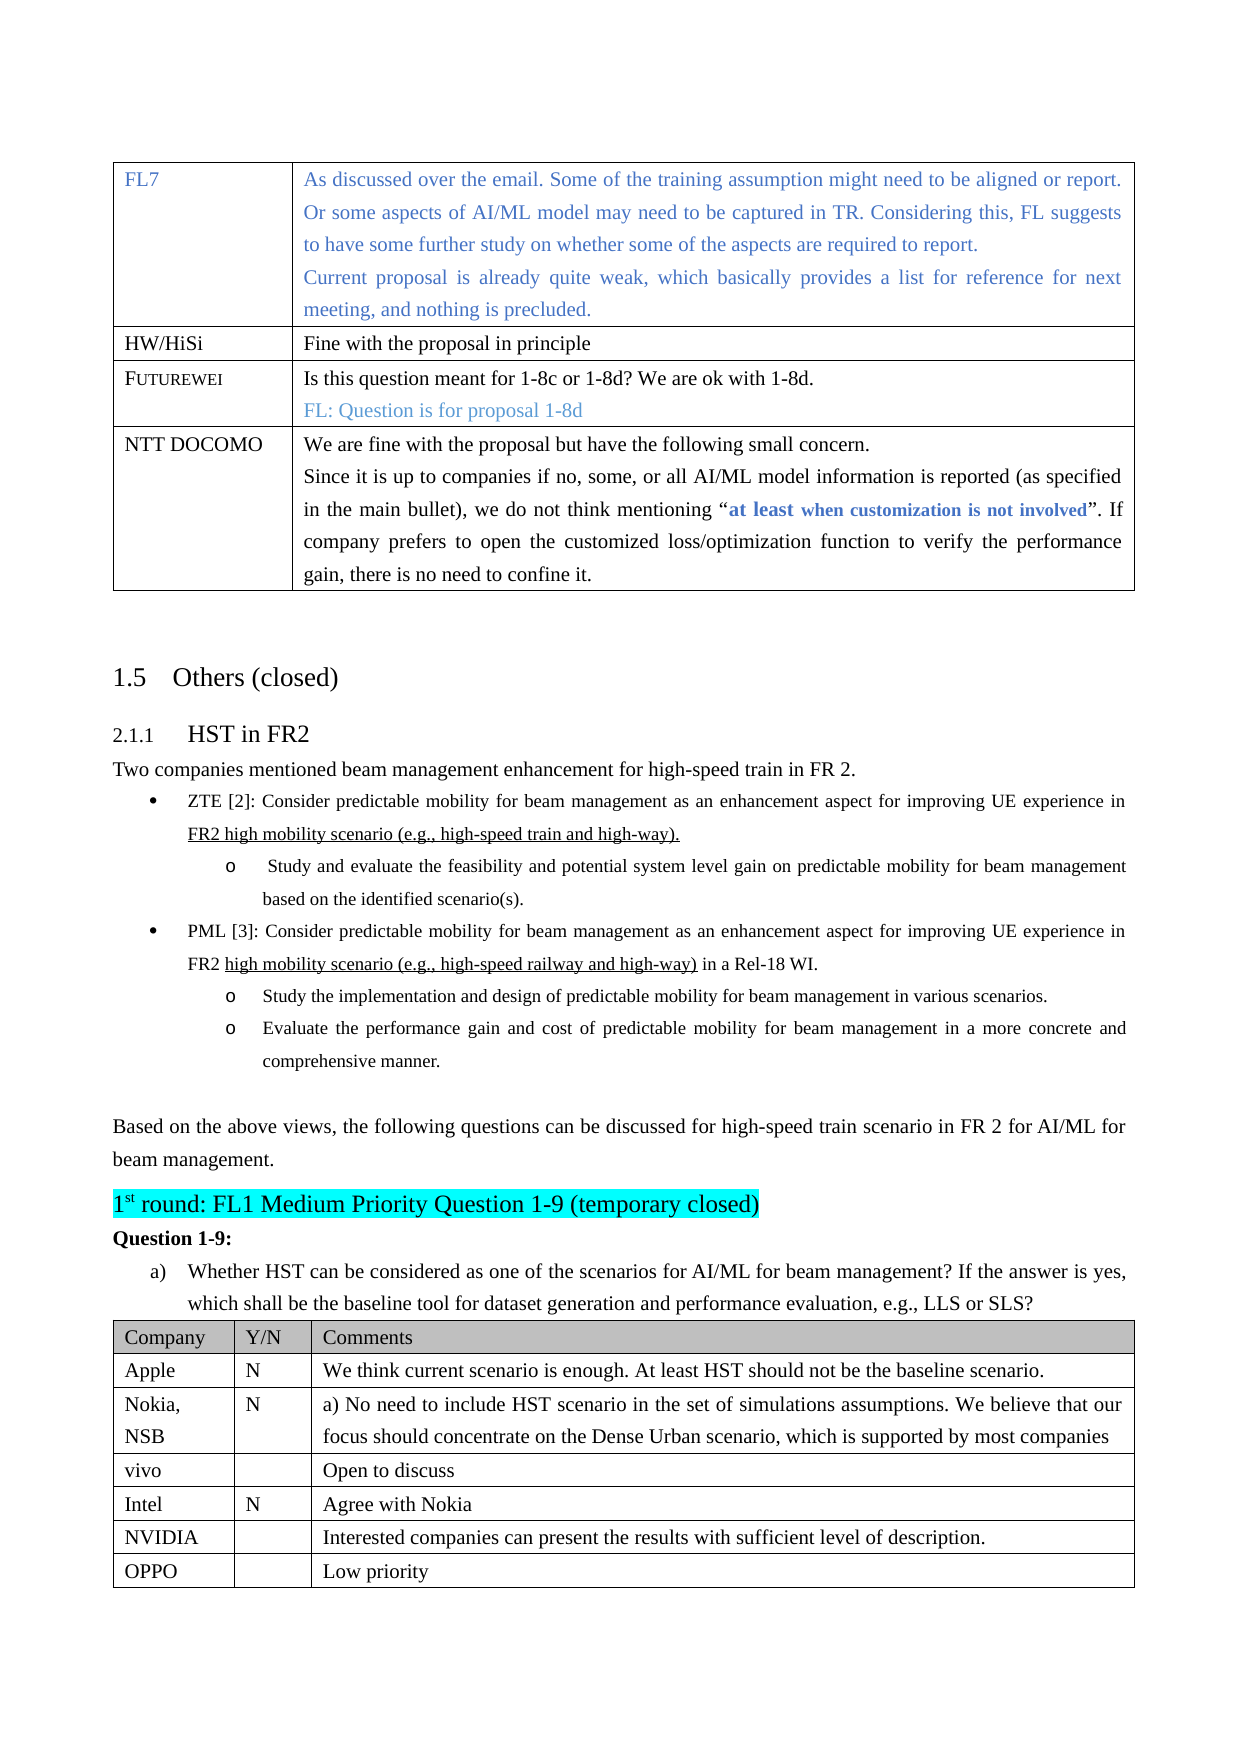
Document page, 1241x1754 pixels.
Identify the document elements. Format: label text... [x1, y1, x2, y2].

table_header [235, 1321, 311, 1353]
list PML [3]: Consider predictable mobility for beam management as an enhancement aspect for improving UE experience in FR2 high mobility scenario (e.g., high-speed railway and high-way) in a Rel-18 WI. [150, 915, 1128, 980]
list Study and evaluate the feasibility and potential system level gain on predictable mobility for beam management based on the identified scenario(s). [225, 850, 1128, 915]
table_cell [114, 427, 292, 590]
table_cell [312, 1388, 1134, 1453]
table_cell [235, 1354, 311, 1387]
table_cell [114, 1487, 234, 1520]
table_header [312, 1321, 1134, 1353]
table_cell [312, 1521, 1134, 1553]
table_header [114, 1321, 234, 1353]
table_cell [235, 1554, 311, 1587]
list Evaluate the performance gain and cost of predictable mobility for beam management in a more concrete and comprehensive manner. [225, 1012, 1128, 1077]
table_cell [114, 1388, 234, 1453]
list Study the implementation and design of predictable mobility for beam management in various scenarios. [225, 980, 1128, 1012]
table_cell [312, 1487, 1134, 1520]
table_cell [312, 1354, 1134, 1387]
list Whether HST can be considered as one of the scenarios for AI/ML for beam management? If the answer is yes, which shall be the baseline tool for dataset generation and performance evaluation, e.g., LLS or SLS? [150, 1254, 1128, 1319]
subtitle Others (closed) [112, 660, 1128, 692]
text Based on the above views, the following questions can be discussed for high-speed train scenario in FR 2 for AI/ML for beam management. [112, 1110, 1128, 1175]
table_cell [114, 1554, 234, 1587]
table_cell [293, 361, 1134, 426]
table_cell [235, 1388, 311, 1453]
subtitle HST in FR2 [112, 717, 1128, 750]
text Two companies mentioned beam management enhancement for high-speed train in FR 2. [112, 752, 1128, 785]
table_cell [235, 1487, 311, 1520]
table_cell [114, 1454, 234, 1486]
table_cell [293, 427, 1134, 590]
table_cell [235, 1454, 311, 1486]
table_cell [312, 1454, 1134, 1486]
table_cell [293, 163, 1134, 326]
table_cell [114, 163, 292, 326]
text Question 1-9: [112, 1222, 1128, 1254]
subtitle 1st round: FL1 Medium Priority Question 1-9 (temporary closed) [112, 1187, 1128, 1220]
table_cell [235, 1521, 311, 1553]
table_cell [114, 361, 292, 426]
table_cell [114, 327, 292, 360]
list ZTE [2]: Consider predictable mobility for beam management as an enhancement aspect for improving UE experience in FR2 high mobility scenario (e.g., high-speed train and high-way). [150, 785, 1128, 850]
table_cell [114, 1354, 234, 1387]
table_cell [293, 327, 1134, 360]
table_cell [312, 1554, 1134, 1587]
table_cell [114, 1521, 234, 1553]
